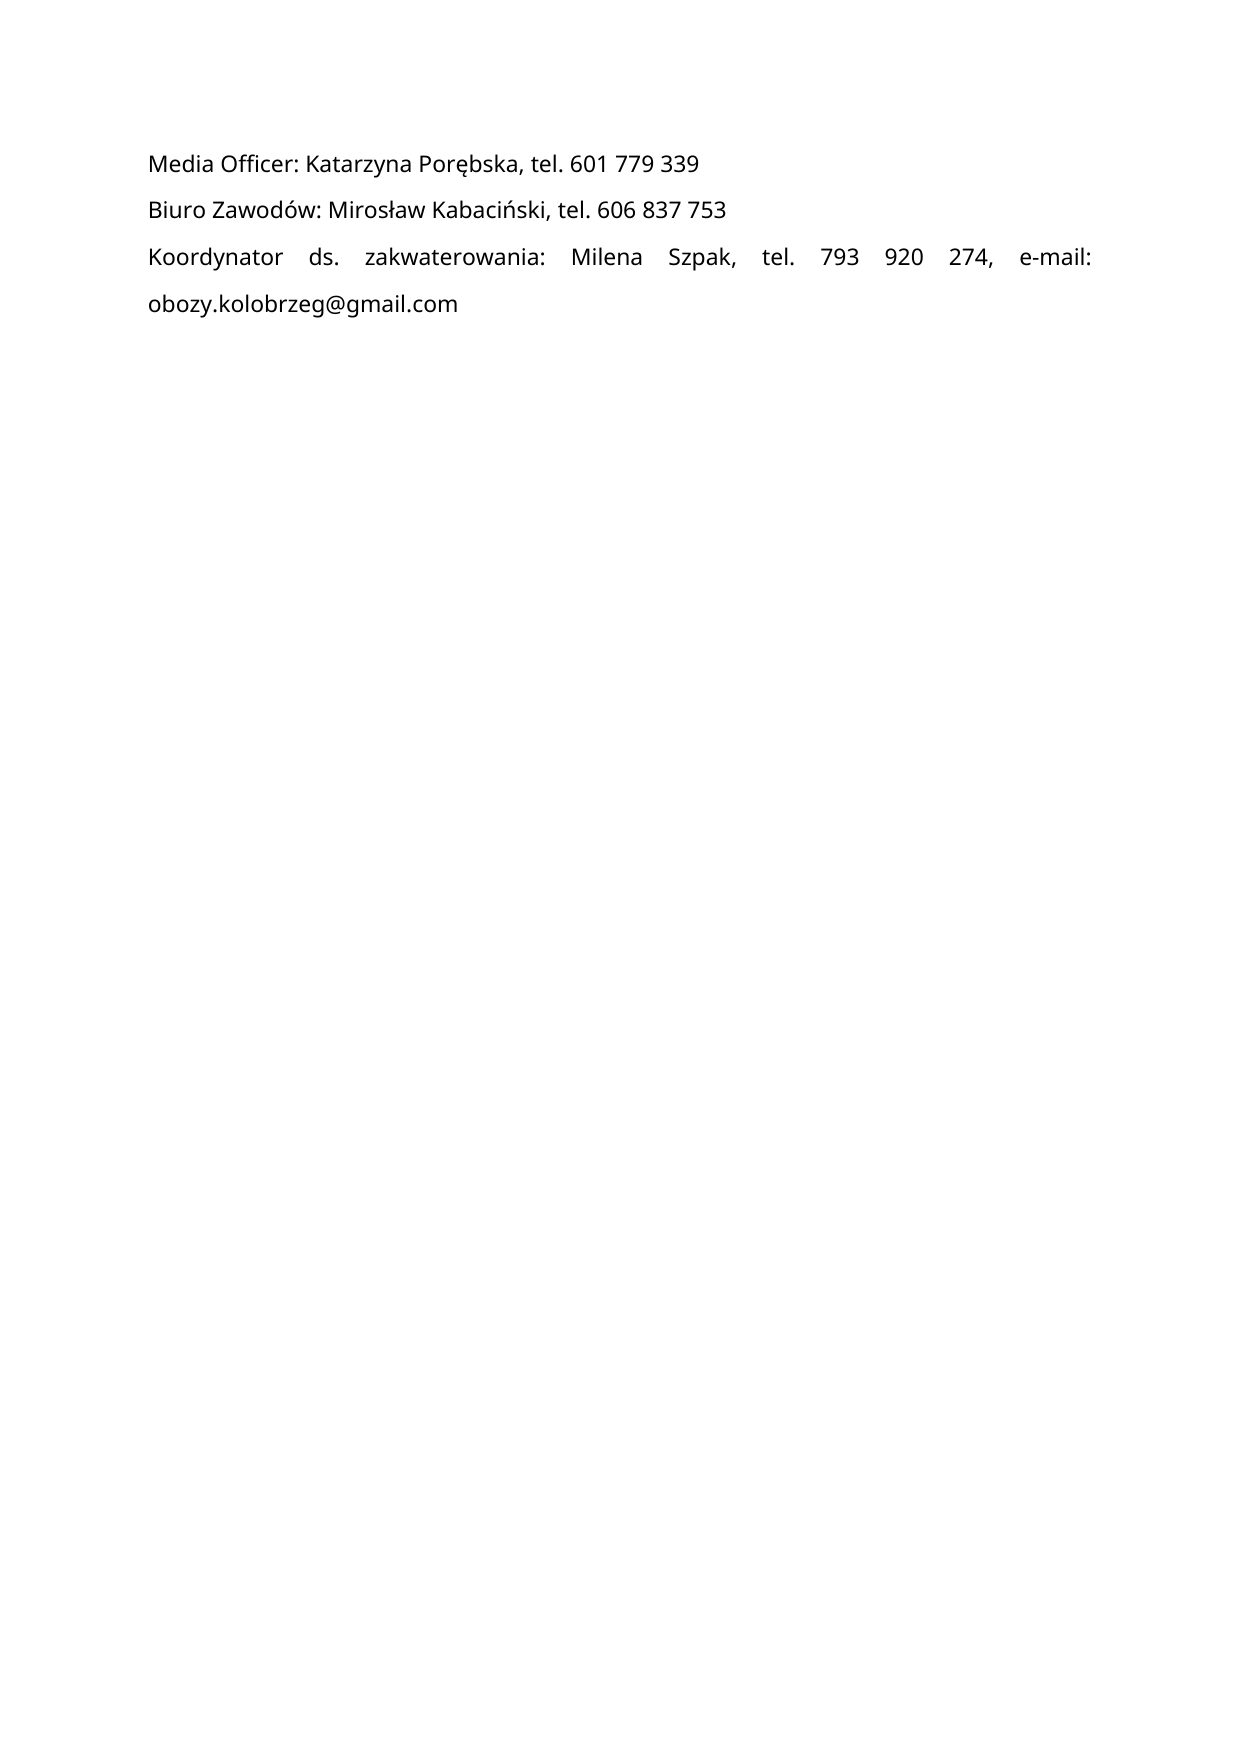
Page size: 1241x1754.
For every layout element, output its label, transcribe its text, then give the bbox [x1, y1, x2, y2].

text Biuro Zawodów: Mirosław Kabaciński, tel. 606 837 753 [148, 194, 1093, 226]
text Koordynator ds. zakwaterowania: Milena Szpak, tel. 793 920 274, e-mail: obozy.kolobrzeg@gmail.com [148, 241, 1093, 319]
text Media Officer: Katarzyna Porębska, tel. 601 779 339 [148, 148, 1093, 179]
